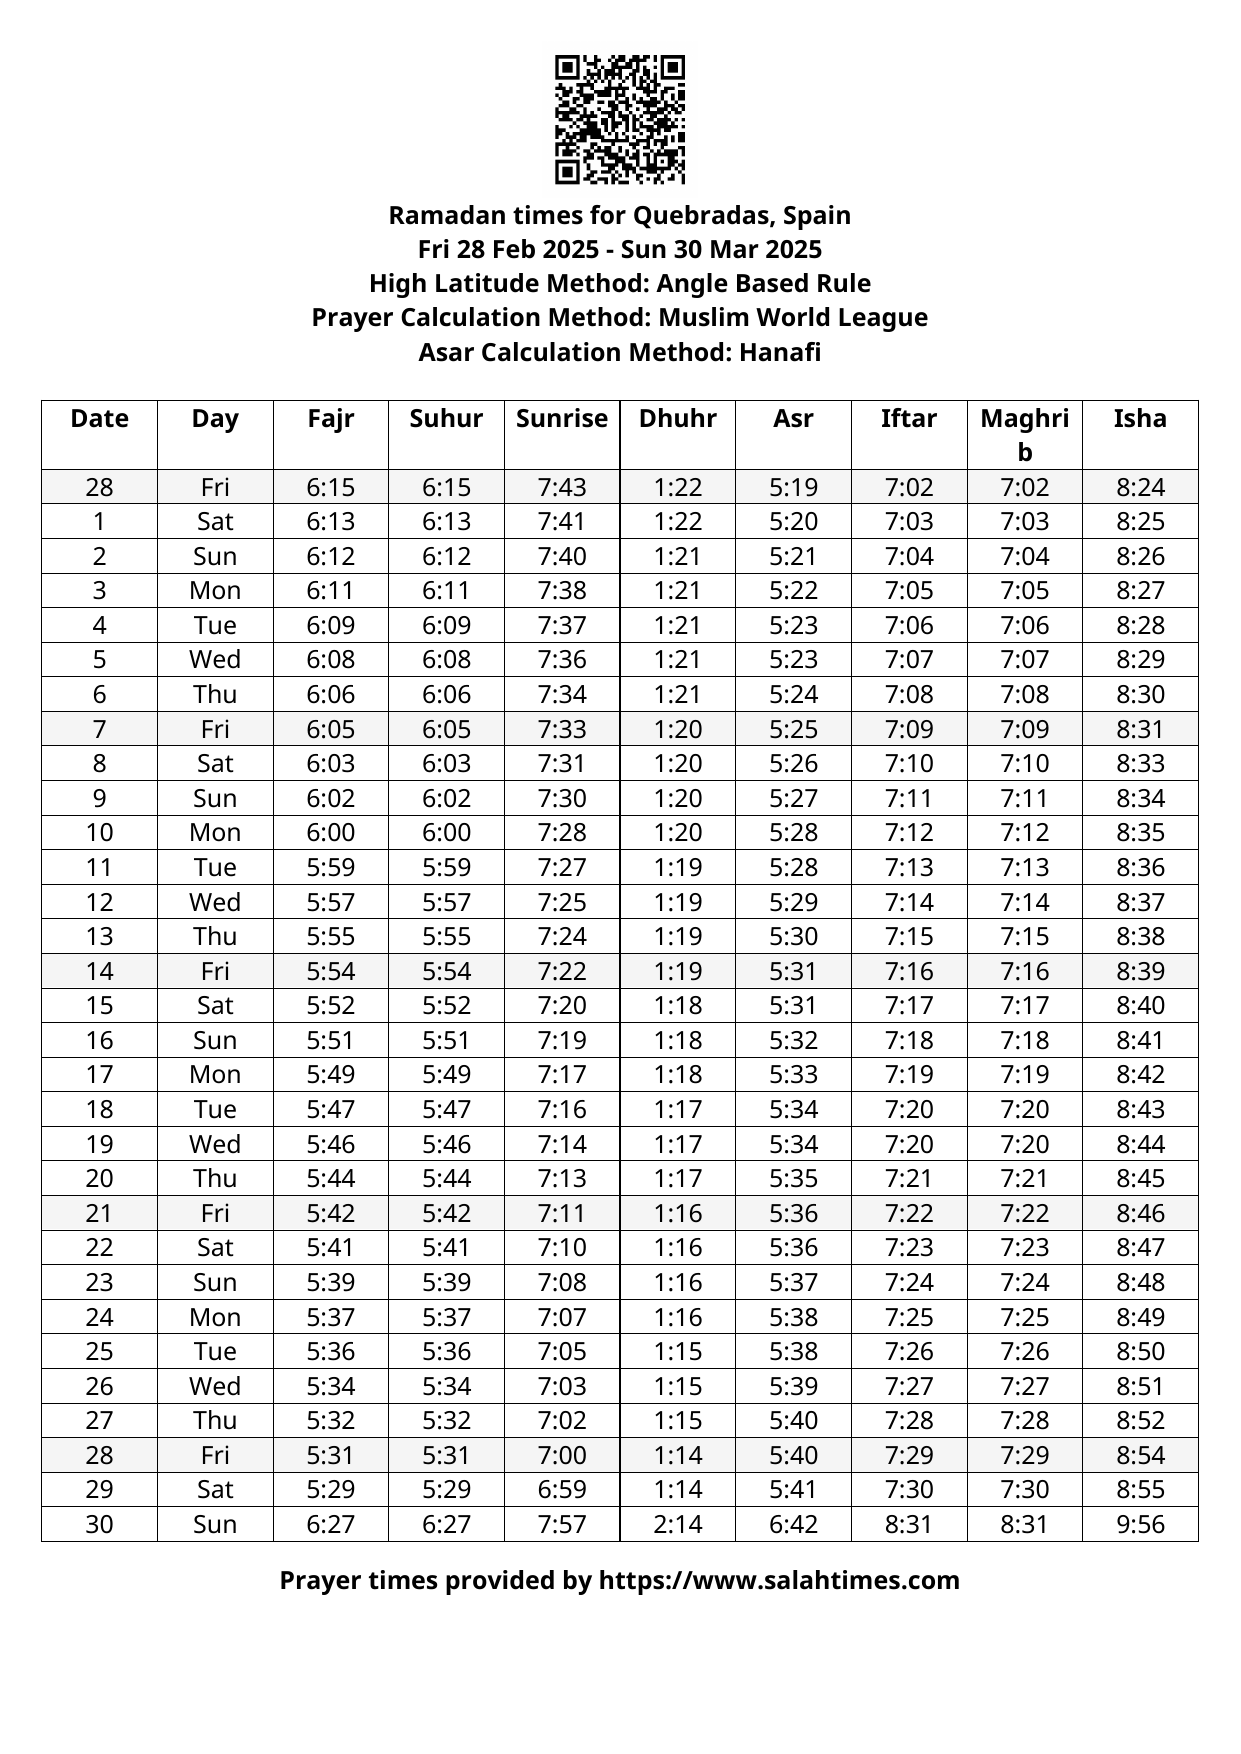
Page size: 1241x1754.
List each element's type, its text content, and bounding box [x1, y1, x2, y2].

table_cell 27 [42, 1404, 157, 1437]
table_cell 7:23 [968, 1231, 1082, 1264]
table_cell 5:51 [389, 1023, 504, 1057]
table_cell 5:23 [736, 608, 851, 642]
table_cell 5:49 [389, 1058, 504, 1091]
table_cell Sat [158, 504, 273, 538]
table_cell 7:11 [852, 781, 967, 814]
table_cell 7:33 [505, 712, 619, 745]
table_cell 1:16 [621, 1265, 735, 1299]
table_cell 7:34 [505, 677, 619, 711]
table_cell 7:05 [852, 574, 967, 607]
table_cell 1:20 [621, 781, 735, 814]
table_cell 5:52 [389, 989, 504, 1022]
table_cell 7:05 [968, 574, 1082, 607]
table_cell 8:44 [1083, 1127, 1198, 1160]
table_cell 7:09 [968, 712, 1082, 745]
table_cell 8:52 [1083, 1404, 1198, 1437]
table_cell 7:22 [505, 954, 619, 987]
table_cell 6:00 [389, 816, 504, 849]
table_header Dhuhr [621, 401, 735, 469]
table_cell 8:36 [1083, 850, 1198, 884]
table_cell 5:37 [736, 1265, 851, 1299]
table_cell 5:32 [274, 1404, 388, 1437]
table_cell 1:21 [621, 539, 735, 572]
table_cell 7:17 [968, 989, 1082, 1022]
table_cell 5:59 [389, 850, 504, 884]
table_cell 6:02 [274, 781, 388, 814]
table_cell 5:57 [274, 885, 388, 918]
table_cell 11 [42, 850, 157, 884]
table_cell 7:23 [852, 1231, 967, 1264]
table_cell 7:04 [852, 539, 967, 572]
table_cell 7:05 [505, 1334, 619, 1368]
table_cell 5:39 [736, 1369, 851, 1402]
table_cell Sat [158, 1473, 273, 1506]
table_cell 5:55 [274, 919, 388, 953]
table_cell 5:57 [389, 885, 504, 918]
table_cell 1:19 [621, 885, 735, 918]
table_cell 7:36 [505, 643, 619, 676]
table_cell 6:08 [274, 643, 388, 676]
table_cell 7:43 [505, 470, 619, 503]
table_cell 5:36 [736, 1231, 851, 1264]
table_cell 6:12 [274, 539, 388, 572]
table_cell 7:29 [968, 1438, 1082, 1472]
table_cell 7:17 [852, 989, 967, 1022]
table_cell 15 [42, 989, 157, 1022]
table_cell 8:51 [1083, 1369, 1198, 1402]
table_cell 5:24 [736, 677, 851, 711]
table_cell Sun [158, 1265, 273, 1299]
text Asar Calculation Method: Hanafi [42, 334, 1198, 368]
table_cell 1:19 [621, 954, 735, 987]
table_cell 5:31 [389, 1438, 504, 1472]
text High Latitude Method: Angle Based Rule [42, 266, 1198, 300]
table_cell 8 [42, 746, 157, 780]
table_cell Thu [158, 677, 273, 711]
table_cell 2:14 [621, 1507, 735, 1541]
table_cell 26 [42, 1369, 157, 1402]
table_cell Tue [158, 1092, 273, 1126]
table_cell 5:34 [736, 1092, 851, 1126]
table_cell 5:36 [274, 1334, 388, 1368]
table_cell 1:18 [621, 989, 735, 1022]
table_cell 7:16 [852, 954, 967, 987]
table_cell 4 [42, 608, 157, 642]
text Prayer Calculation Method: Muslim World League [42, 300, 1198, 334]
table_cell 5:36 [736, 1196, 851, 1229]
table_cell 7:14 [968, 885, 1082, 918]
table_cell 7:20 [968, 1092, 1082, 1126]
table_cell 25 [42, 1334, 157, 1368]
table_cell 7:12 [968, 816, 1082, 849]
table_cell 12 [42, 885, 157, 918]
table_cell 7:20 [968, 1127, 1082, 1160]
table_header Iftar [852, 401, 967, 469]
table_cell 1:18 [621, 1058, 735, 1091]
table_cell 7:41 [505, 504, 619, 538]
table_cell 5:36 [389, 1334, 504, 1368]
table_cell 6:00 [274, 816, 388, 849]
table_cell 6:02 [389, 781, 504, 814]
table_cell 5:54 [274, 954, 388, 987]
table_cell 5:39 [274, 1265, 388, 1299]
table_cell 8:45 [1083, 1161, 1198, 1195]
table_cell 8:54 [1083, 1438, 1198, 1472]
table_cell 1:19 [621, 919, 735, 953]
table_cell 7:14 [852, 885, 967, 918]
table_cell 8:33 [1083, 746, 1198, 780]
table_cell 28 [42, 1438, 157, 1472]
table_cell 2 [42, 539, 157, 572]
table_cell 7:03 [968, 504, 1082, 538]
table_cell 5:49 [274, 1058, 388, 1091]
table_cell 5:46 [274, 1127, 388, 1160]
table_cell 6:08 [389, 643, 504, 676]
table_cell 7:20 [505, 989, 619, 1022]
table_cell 8:31 [1083, 712, 1198, 745]
table_cell 5 [42, 643, 157, 676]
table_cell 14 [42, 954, 157, 987]
table_cell Thu [158, 1404, 273, 1437]
table_cell 8:29 [1083, 643, 1198, 676]
table_cell 8:41 [1083, 1023, 1198, 1057]
table_cell 6:05 [389, 712, 504, 745]
table_cell 5:34 [274, 1369, 388, 1402]
table_cell 5:27 [736, 781, 851, 814]
table_cell 5:22 [736, 574, 851, 607]
table_header Date [42, 401, 157, 469]
table_cell 5:52 [274, 989, 388, 1022]
table_cell 5:55 [389, 919, 504, 953]
table_cell 6:27 [274, 1507, 388, 1541]
table_cell Fri [158, 954, 273, 987]
table_cell 1:18 [621, 1023, 735, 1057]
table_cell 7:30 [968, 1473, 1082, 1506]
table_cell 8:26 [1083, 539, 1198, 572]
table_cell 7:11 [968, 781, 1082, 814]
table_cell 7:40 [505, 539, 619, 572]
table_cell 9:56 [1083, 1507, 1198, 1541]
table_cell 8:49 [1083, 1300, 1198, 1333]
table_cell 5:26 [736, 746, 851, 780]
table_cell 5:32 [389, 1404, 504, 1437]
table_cell 5:28 [736, 850, 851, 884]
table_cell 8:31 [852, 1507, 967, 1541]
table_cell 18 [42, 1092, 157, 1126]
table_cell 7:24 [968, 1265, 1082, 1299]
table_cell Mon [158, 1058, 273, 1091]
table_cell 1:20 [621, 816, 735, 849]
table_cell 5:41 [389, 1231, 504, 1264]
table_cell 5:38 [736, 1300, 851, 1333]
table_cell 8:55 [1083, 1473, 1198, 1506]
table_cell 5:20 [736, 504, 851, 538]
table_cell 6:06 [274, 677, 388, 711]
table_cell 6:03 [274, 746, 388, 780]
text Fri 28 Feb 2025 - Sun 30 Mar 2025 [42, 232, 1198, 266]
table_cell 23 [42, 1265, 157, 1299]
table_cell 5:35 [736, 1161, 851, 1195]
table_cell 6:05 [274, 712, 388, 745]
table_cell 6:15 [274, 470, 388, 503]
table_cell 21 [42, 1196, 157, 1229]
table_cell 13 [42, 919, 157, 953]
table_cell 1:17 [621, 1161, 735, 1195]
table_cell 5:30 [736, 919, 851, 953]
table_cell Mon [158, 574, 273, 607]
table_cell 5:37 [274, 1300, 388, 1333]
table_cell 5:46 [389, 1127, 504, 1160]
table_cell 8:43 [1083, 1092, 1198, 1126]
table_cell 1:15 [621, 1404, 735, 1437]
table_cell 7:37 [505, 608, 619, 642]
table_cell 6:59 [505, 1473, 619, 1506]
table_cell 5:59 [274, 850, 388, 884]
table_cell Fri [158, 1196, 273, 1229]
table_cell 8:46 [1083, 1196, 1198, 1229]
table_cell 5:31 [274, 1438, 388, 1472]
table_cell 7:24 [505, 919, 619, 953]
table_cell Thu [158, 1161, 273, 1195]
table_cell 5:31 [736, 989, 851, 1022]
table_cell 7:21 [968, 1161, 1082, 1195]
table_cell 7:26 [852, 1334, 967, 1368]
table_header Suhur [389, 401, 504, 469]
table_cell 7:29 [852, 1438, 967, 1472]
table_cell 5:29 [389, 1473, 504, 1506]
table_cell 8:40 [1083, 989, 1198, 1022]
table_cell 6:13 [274, 504, 388, 538]
table_cell 7:19 [852, 1058, 967, 1091]
table_cell 10 [42, 816, 157, 849]
table_header Day [158, 401, 273, 469]
table_cell 7:11 [505, 1196, 619, 1229]
table_cell 7:16 [505, 1092, 619, 1126]
table_cell 1:14 [621, 1473, 735, 1506]
table_cell 6 [42, 677, 157, 711]
table_cell 1:15 [621, 1369, 735, 1402]
table_cell 17 [42, 1058, 157, 1091]
table_cell 1:21 [621, 677, 735, 711]
table_cell 7:13 [968, 850, 1082, 884]
table_cell 7:30 [505, 781, 619, 814]
table_cell 7:03 [852, 504, 967, 538]
table_cell 5:25 [736, 712, 851, 745]
table_cell 5:54 [389, 954, 504, 987]
table_cell 8:47 [1083, 1231, 1198, 1264]
table_cell 7:21 [852, 1161, 967, 1195]
table_cell 7:19 [505, 1023, 619, 1057]
table_cell 7:13 [505, 1161, 619, 1195]
table_cell 8:28 [1083, 608, 1198, 642]
table_cell 7:06 [968, 608, 1082, 642]
table_cell 7:24 [852, 1265, 967, 1299]
table_cell 7:28 [505, 816, 619, 849]
table_cell 5:47 [274, 1092, 388, 1126]
table_cell 1:17 [621, 1127, 735, 1160]
table_cell 7:10 [852, 746, 967, 780]
table_cell 7:04 [968, 539, 1082, 572]
table_cell Sat [158, 746, 273, 780]
table_cell 7:03 [505, 1369, 619, 1402]
table_cell 7 [42, 712, 157, 745]
table_cell Mon [158, 1300, 273, 1333]
text Prayer times provided by https://www.salahtimes.com [42, 1563, 1198, 1597]
table_cell 1:22 [621, 470, 735, 503]
table_cell Sun [158, 539, 273, 572]
table_cell Sat [158, 989, 273, 1022]
table_cell 30 [42, 1507, 157, 1541]
table_cell 1:16 [621, 1300, 735, 1333]
table_cell 7:14 [505, 1127, 619, 1160]
table_cell 29 [42, 1473, 157, 1506]
table_cell 8:27 [1083, 574, 1198, 607]
table_cell 7:07 [968, 643, 1082, 676]
table_cell 5:41 [736, 1473, 851, 1506]
table_cell 8:39 [1083, 954, 1198, 987]
table_cell 7:30 [852, 1473, 967, 1506]
table_cell 28 [42, 470, 157, 503]
table_cell 7:28 [852, 1404, 967, 1437]
table_header Fajr [274, 401, 388, 469]
table_cell Thu [158, 919, 273, 953]
table_cell 7:06 [852, 608, 967, 642]
table_cell 7:31 [505, 746, 619, 780]
table_cell 7:08 [968, 677, 1082, 711]
text Ramadan times for Quebradas, Spain [42, 198, 1198, 232]
table_cell 1:14 [621, 1438, 735, 1472]
table_cell Mon [158, 816, 273, 849]
table_header Maghrib [968, 401, 1082, 469]
table_cell 7:02 [505, 1404, 619, 1437]
table_cell Tue [158, 1334, 273, 1368]
table_cell 7:00 [505, 1438, 619, 1472]
table_cell 1:19 [621, 850, 735, 884]
table_cell 7:08 [505, 1265, 619, 1299]
table_cell 16 [42, 1023, 157, 1057]
table_cell Wed [158, 885, 273, 918]
table_cell 7:13 [852, 850, 967, 884]
table_cell 8:25 [1083, 504, 1198, 538]
table_cell 5:44 [274, 1161, 388, 1195]
table_cell 5:31 [736, 954, 851, 987]
table_cell 7:10 [968, 746, 1082, 780]
table_cell 5:29 [274, 1473, 388, 1506]
table_cell 8:37 [1083, 885, 1198, 918]
table_cell 7:57 [505, 1507, 619, 1541]
table_cell 8:30 [1083, 677, 1198, 711]
table_cell Sat [158, 1231, 273, 1264]
table_cell Sun [158, 1507, 273, 1541]
table_cell 5:33 [736, 1058, 851, 1091]
table_cell 8:48 [1083, 1265, 1198, 1299]
table_cell 7:26 [968, 1334, 1082, 1368]
table_cell 9 [42, 781, 157, 814]
table_cell 7:27 [852, 1369, 967, 1402]
table_cell 6:06 [389, 677, 504, 711]
table_cell 6:11 [389, 574, 504, 607]
table_cell 6:27 [389, 1507, 504, 1541]
table_cell 1:21 [621, 574, 735, 607]
table_cell 1:16 [621, 1196, 735, 1229]
table_cell 7:25 [505, 885, 619, 918]
table_cell 5:39 [389, 1265, 504, 1299]
table_cell 19 [42, 1127, 157, 1160]
table_cell 7:02 [968, 470, 1082, 503]
table_cell 7:22 [852, 1196, 967, 1229]
table_cell 6:03 [389, 746, 504, 780]
table_cell 5:42 [274, 1196, 388, 1229]
table_cell 7:12 [852, 816, 967, 849]
table_cell Tue [158, 850, 273, 884]
table_cell Sun [158, 1023, 273, 1057]
table_cell 7:19 [968, 1058, 1082, 1091]
table_cell 5:47 [389, 1092, 504, 1126]
table_cell 5:34 [389, 1369, 504, 1402]
table_cell 3 [42, 574, 157, 607]
table_cell 6:12 [389, 539, 504, 572]
table_cell 24 [42, 1300, 157, 1333]
table_cell 8:31 [968, 1507, 1082, 1541]
table_cell 7:20 [852, 1127, 967, 1160]
table_cell 5:44 [389, 1161, 504, 1195]
table_cell 5:32 [736, 1023, 851, 1057]
table_cell 22 [42, 1231, 157, 1264]
table_cell 5:21 [736, 539, 851, 572]
table_cell 7:16 [968, 954, 1082, 987]
table_cell 8:24 [1083, 470, 1198, 503]
table_cell 7:10 [505, 1231, 619, 1264]
table_cell 6:15 [389, 470, 504, 503]
table_cell 7:27 [505, 850, 619, 884]
table_cell 7:02 [852, 470, 967, 503]
table_cell 1:15 [621, 1334, 735, 1368]
table_cell 5:34 [736, 1127, 851, 1160]
table_cell 8:34 [1083, 781, 1198, 814]
table_header Isha [1083, 401, 1198, 469]
table_header Asr [736, 401, 851, 469]
table_cell 5:23 [736, 643, 851, 676]
table_header Sunrise [505, 401, 619, 469]
table_cell 7:07 [852, 643, 967, 676]
table_cell Wed [158, 643, 273, 676]
table_cell 7:25 [968, 1300, 1082, 1333]
table_cell 5:41 [274, 1231, 388, 1264]
table_cell Tue [158, 608, 273, 642]
table_cell 7:25 [852, 1300, 967, 1333]
table_cell 5:29 [736, 885, 851, 918]
table_cell 7:18 [968, 1023, 1082, 1057]
table_cell 1:22 [621, 504, 735, 538]
table_cell 7:08 [852, 677, 967, 711]
table_cell 1:16 [621, 1231, 735, 1264]
picture [542, 41, 699, 198]
table_cell 5:38 [736, 1334, 851, 1368]
table_cell 5:19 [736, 470, 851, 503]
table_cell 7:17 [505, 1058, 619, 1091]
table_cell 6:09 [274, 608, 388, 642]
table_cell 1 [42, 504, 157, 538]
table_cell 6:11 [274, 574, 388, 607]
table_cell Fri [158, 712, 273, 745]
table_cell Wed [158, 1127, 273, 1160]
table_cell 8:50 [1083, 1334, 1198, 1368]
table_cell 7:22 [968, 1196, 1082, 1229]
table_cell 5:40 [736, 1438, 851, 1472]
table_cell 7:28 [968, 1404, 1082, 1437]
table_cell 7:18 [852, 1023, 967, 1057]
table_cell Wed [158, 1369, 273, 1402]
table_cell 1:20 [621, 746, 735, 780]
table_cell 1:17 [621, 1092, 735, 1126]
table_cell 7:07 [505, 1300, 619, 1333]
table_cell 5:51 [274, 1023, 388, 1057]
table_cell 8:35 [1083, 816, 1198, 849]
table_cell 7:15 [852, 919, 967, 953]
table_cell Sun [158, 781, 273, 814]
table_cell 6:42 [736, 1507, 851, 1541]
table_cell 8:38 [1083, 919, 1198, 953]
table_cell 5:37 [389, 1300, 504, 1333]
table_cell 7:15 [968, 919, 1082, 953]
table_cell 5:28 [736, 816, 851, 849]
table_cell 6:13 [389, 504, 504, 538]
table_cell 5:42 [389, 1196, 504, 1229]
table_cell Fri [158, 470, 273, 503]
table_cell 7:20 [852, 1092, 967, 1126]
table_cell 7:27 [968, 1369, 1082, 1402]
table_cell 7:09 [852, 712, 967, 745]
table_cell 5:40 [736, 1404, 851, 1437]
table_cell 6:09 [389, 608, 504, 642]
table_cell 20 [42, 1161, 157, 1195]
table_cell 1:20 [621, 712, 735, 745]
table_cell 1:21 [621, 643, 735, 676]
table_cell Fri [158, 1438, 273, 1472]
table_cell 7:38 [505, 574, 619, 607]
table_cell 1:21 [621, 608, 735, 642]
table_cell 8:42 [1083, 1058, 1198, 1091]
